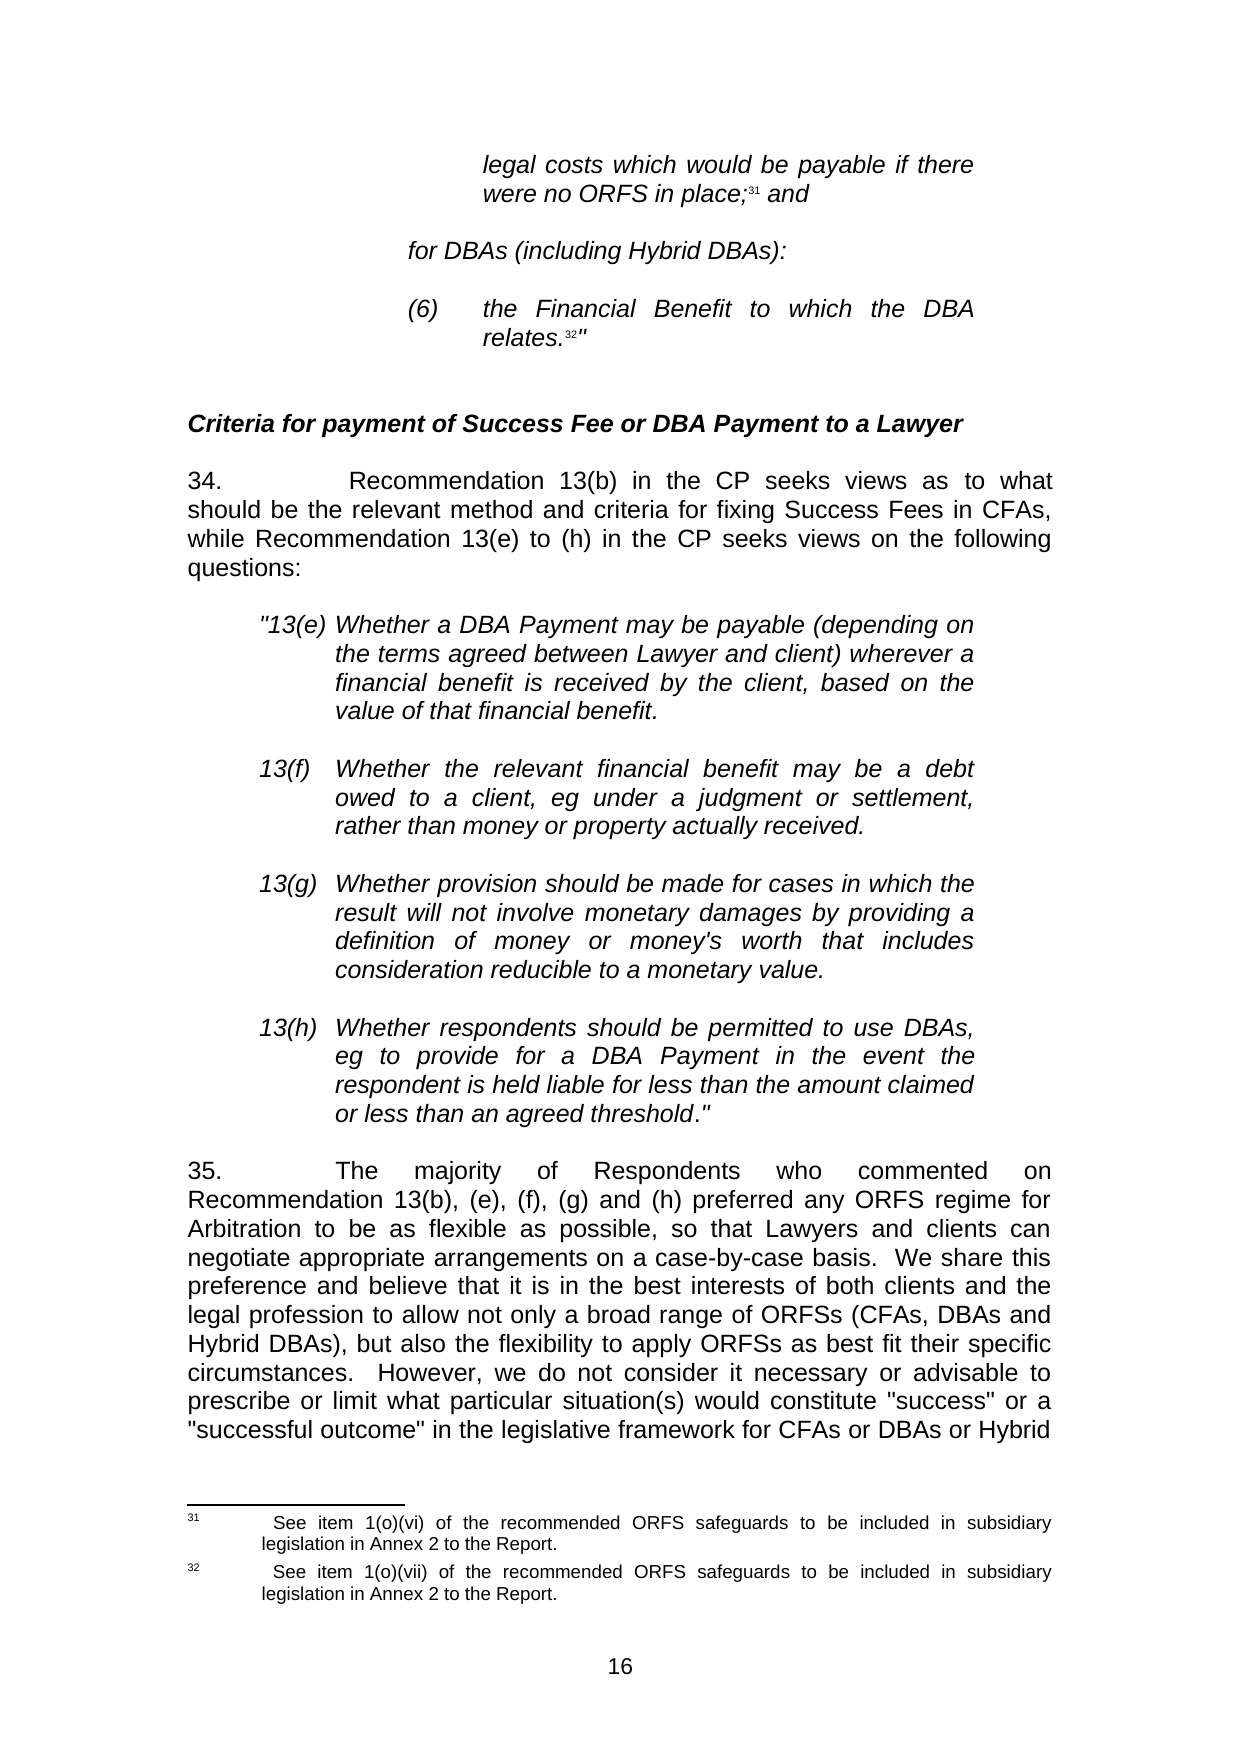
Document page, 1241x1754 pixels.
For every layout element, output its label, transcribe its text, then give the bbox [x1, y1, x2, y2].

text 13(f) Whether the relevant financial benefit may be a debt owed to a client, eg under a judgment or settlement, rather than money or property actually received. [259, 754, 978, 840]
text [187, 1156, 1053, 1444]
text 13(h) Whether respondents should be permitted to use DBAs, eg to provide for a DBA Payment in the event the respondent is held liable for less than the amount claimed or less than an agreed threshold." [259, 1012, 978, 1127]
text "13(e) Whether a DBA Payment may be payable (depending on the terms agreed between Lawyer and client) wherever a financial benefit is received by the client, based on the value of that financial benefit. [259, 610, 978, 725]
text 13(g) Whether provision should be made for cases in which the result will not involve monetary damages by providing a definition of money or money's worth that includes consideration reducible to a monetary value. [259, 869, 978, 984]
text Criteria for payment of Success Fee or DBA Payment to a Lawyer [187, 409, 985, 437]
text (5) the basis of calculation of the Success Fee which would be payable in the event of such 'successful outcome', as well as the Success Fee premium, meaning the percentage uplift by which the amount of the legal costs which would be payable if there were no ORFS in place; and [408, 150, 978, 207]
text for DBAs (including Hybrid DBAs): [408, 236, 978, 265]
text (6) the Financial Benefit to which the DBA relates." [408, 294, 978, 351]
text 34. Recommendation 13(b) in the CP seeks views as to what should be the relevant method and criteria for fixing Success Fees in CFAs, while Recommendation 13(e) to (h) in the CP seeks views on the following questions: [187, 466, 1053, 581]
